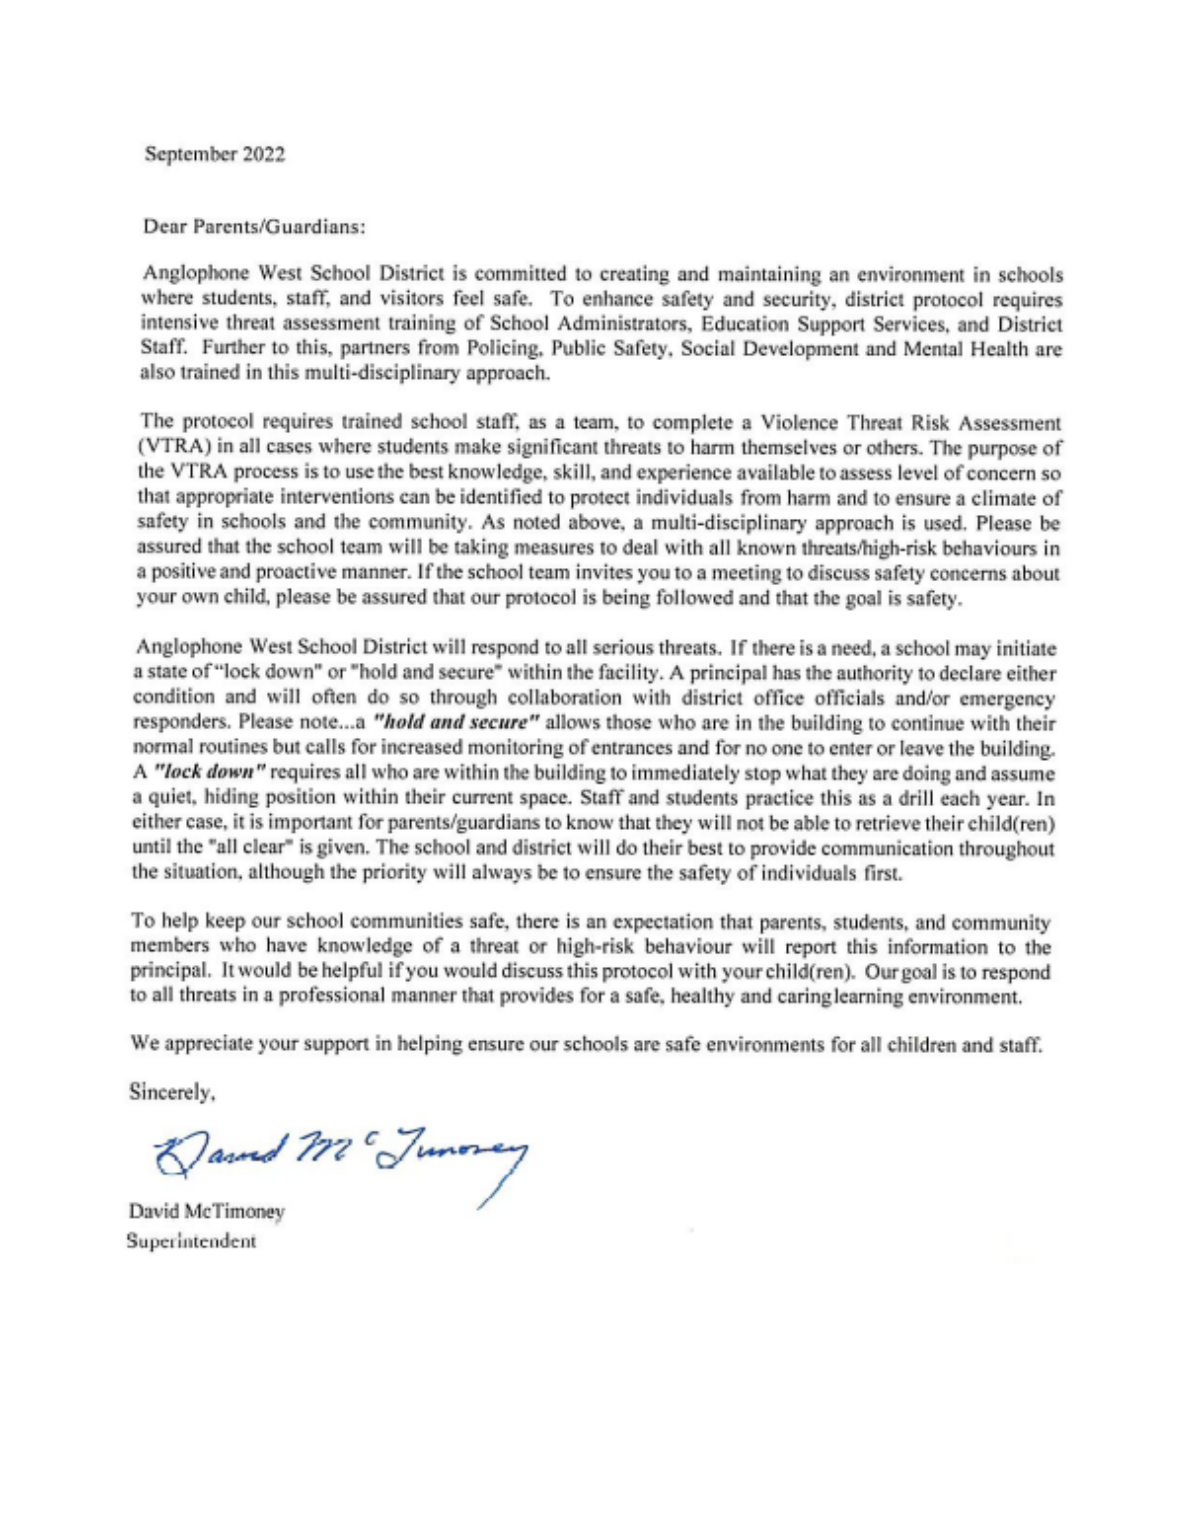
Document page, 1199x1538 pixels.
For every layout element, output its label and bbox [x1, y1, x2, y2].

picture [120, 135, 1083, 1264]
